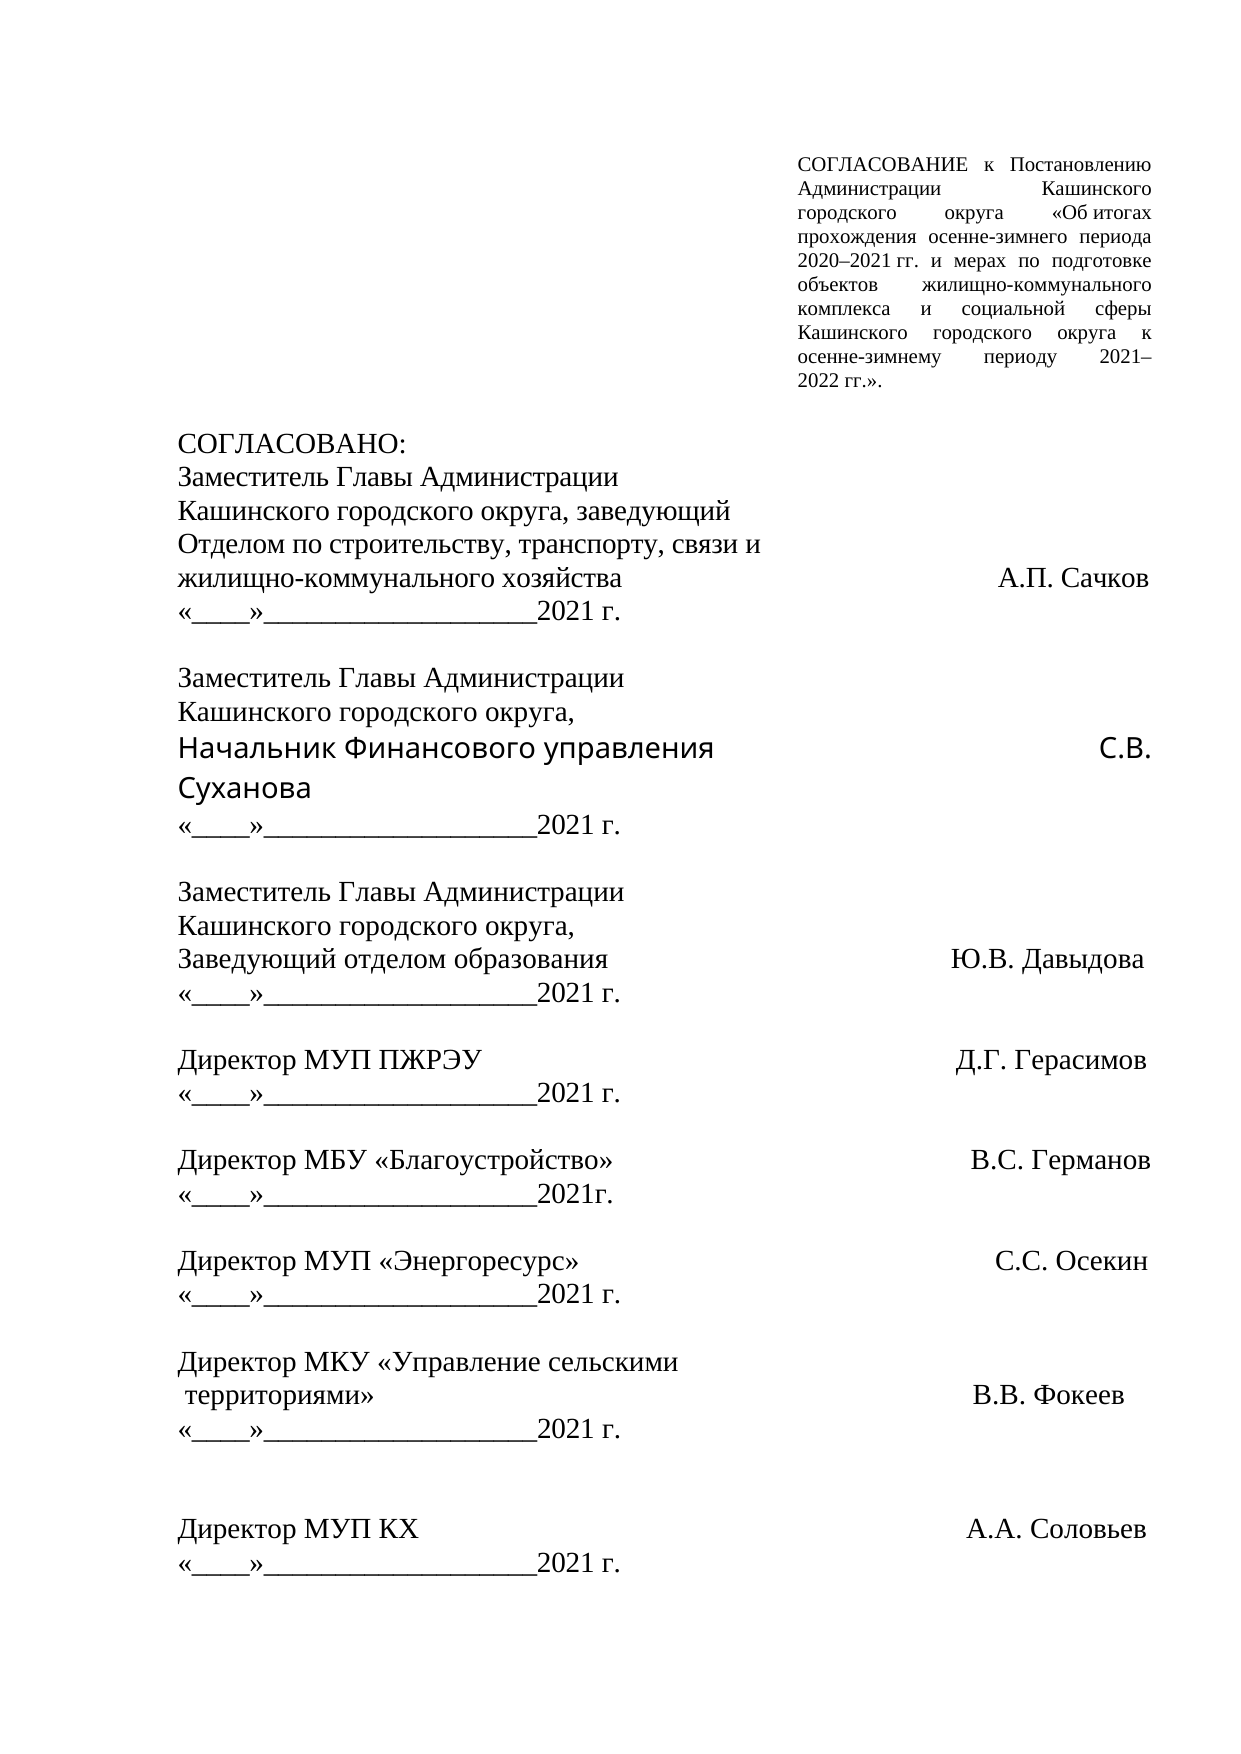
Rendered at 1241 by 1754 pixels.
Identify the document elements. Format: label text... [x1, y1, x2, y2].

text «____»___________________2021 г. [177, 1411, 1152, 1444]
text Заместитель Главы Администрации [177, 661, 1152, 694]
text «____»___________________2021 г. [177, 807, 1152, 841]
text Начальник Финансового управления С.В. Суханова [177, 728, 1152, 807]
text Директор МБУ «Благоустройство» В.С. Германов [177, 1142, 1152, 1176]
text жилищно-коммунального хозяйства А.П. Сачков [177, 560, 1152, 593]
text «____»___________________2021 г. [177, 1545, 1152, 1578]
text «____»___________________2021 г. [177, 1075, 1152, 1109]
text территориями» В.В. Фокеев [177, 1377, 1152, 1411]
text Директор МКУ «Управление сельскими [177, 1344, 1152, 1377]
text Заведующий отделом образования Ю.В. Давыдова [177, 941, 1152, 975]
text «____»___________________2021 г. [177, 593, 1152, 627]
text Заместитель Главы Администрации [177, 874, 1152, 908]
text «____»___________________2021 г. [177, 975, 1152, 1008]
text СОГЛАСОВАНО: [177, 426, 1152, 459]
text «____»___________________2021 г. [177, 1277, 1152, 1310]
text Директор МУП КХ А.А. Соловьев [177, 1511, 1152, 1545]
text СОГЛАСОВАНИЕ к Постановлению Администрации Кашинского городского округа «Об итогах прохождения осенне-зимнего периода 2020–2021 гг. и мерах по подготовке объектов жилищно-коммунального комплекса и социальной сферы Кашинского городского округа к осенне-зимнему периоду 2021–2022 гг.». [797, 152, 1152, 392]
text Отделом по строительству, транспорту, связи и [177, 526, 1152, 560]
text Кашинского городского округа, [177, 694, 1152, 728]
text Кашинского городского округа, заведующий [177, 493, 1152, 526]
text Кашинского городского округа, [177, 908, 1152, 941]
text Директор МУП «Энергоресурс» С.С. Осекин [177, 1243, 1152, 1277]
text «____»___________________2021г. [177, 1176, 1152, 1209]
text Заместитель Главы Администрации [177, 459, 1152, 493]
text Директор МУП ПЖРЭУ Д.Г. Герасимов [177, 1042, 1152, 1075]
